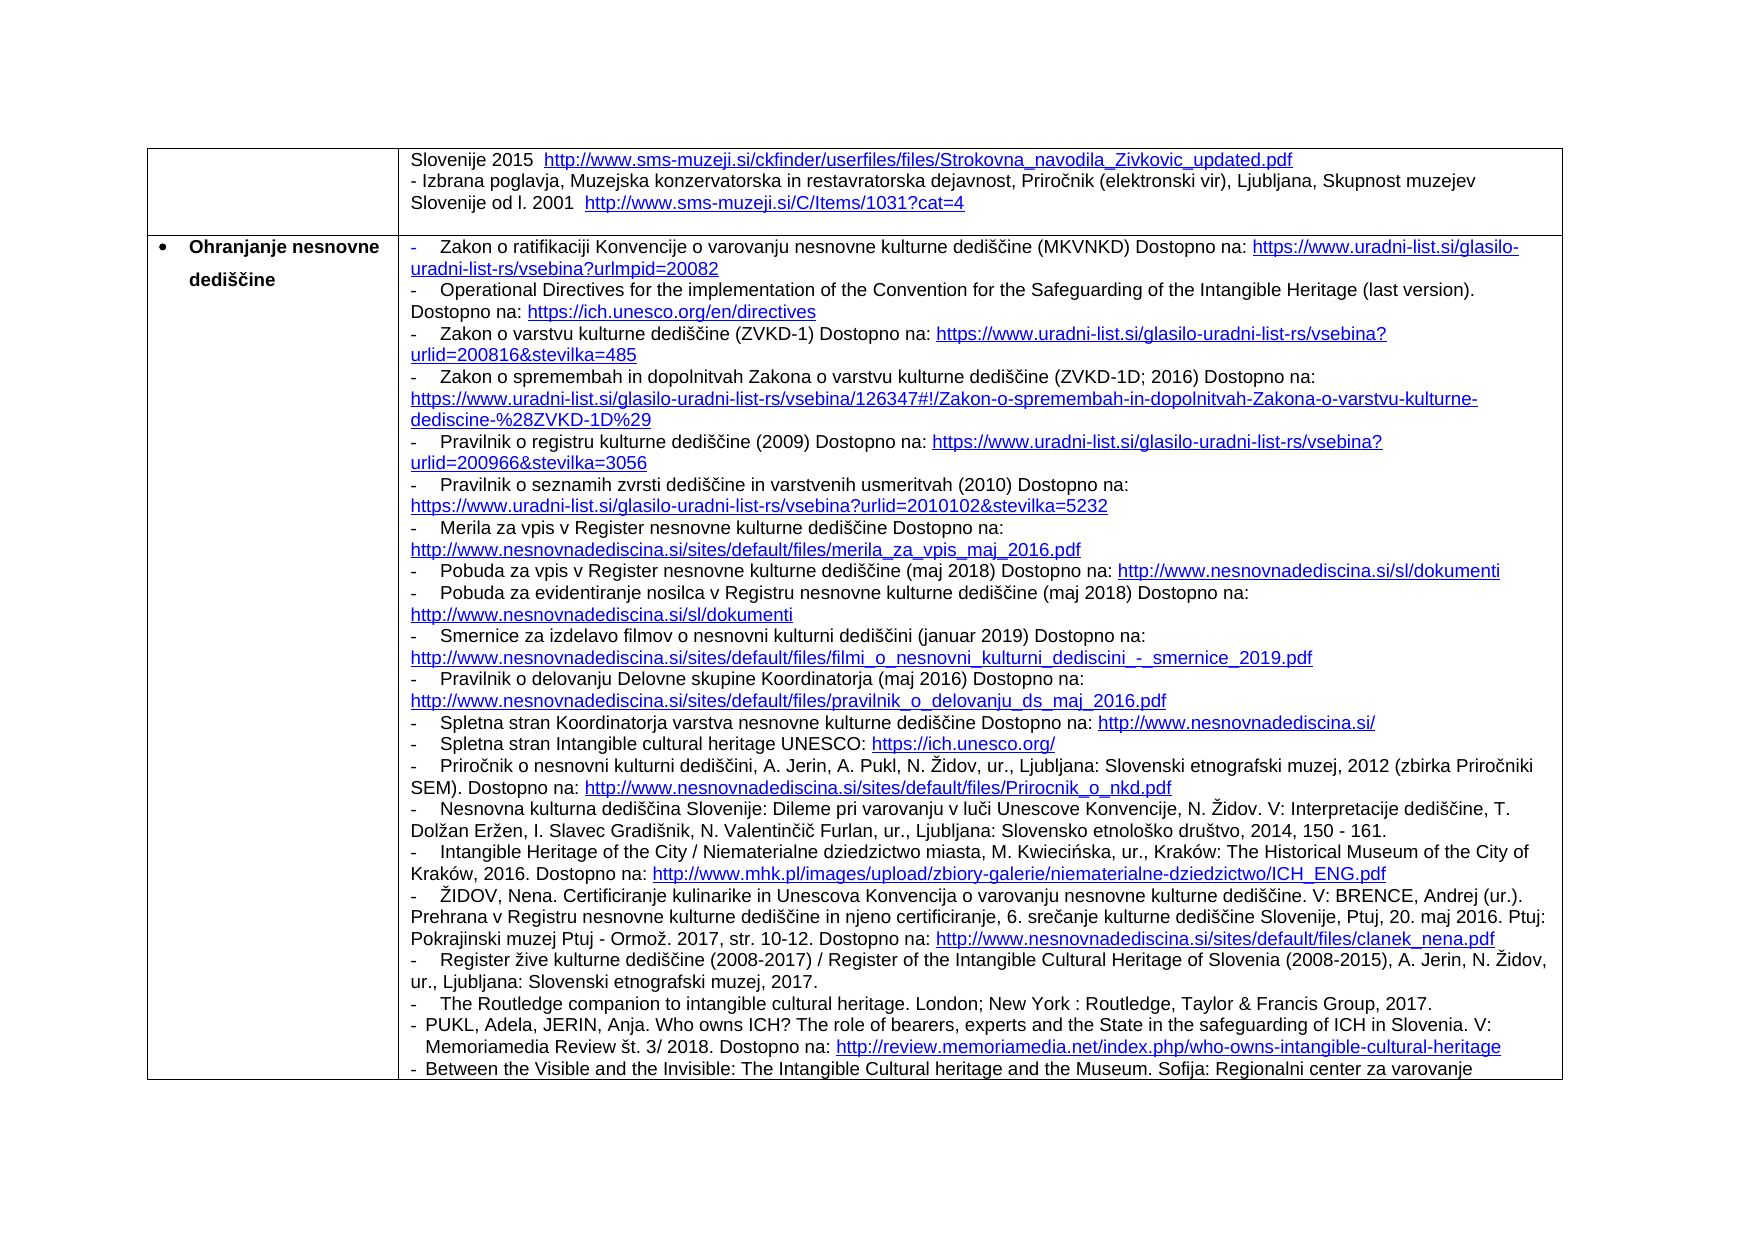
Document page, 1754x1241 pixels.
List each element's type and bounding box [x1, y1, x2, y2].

table_cell [148, 236, 398, 1079]
table_cell [399, 149, 1562, 235]
table_cell [148, 149, 398, 235]
table_cell [399, 236, 1562, 1079]
